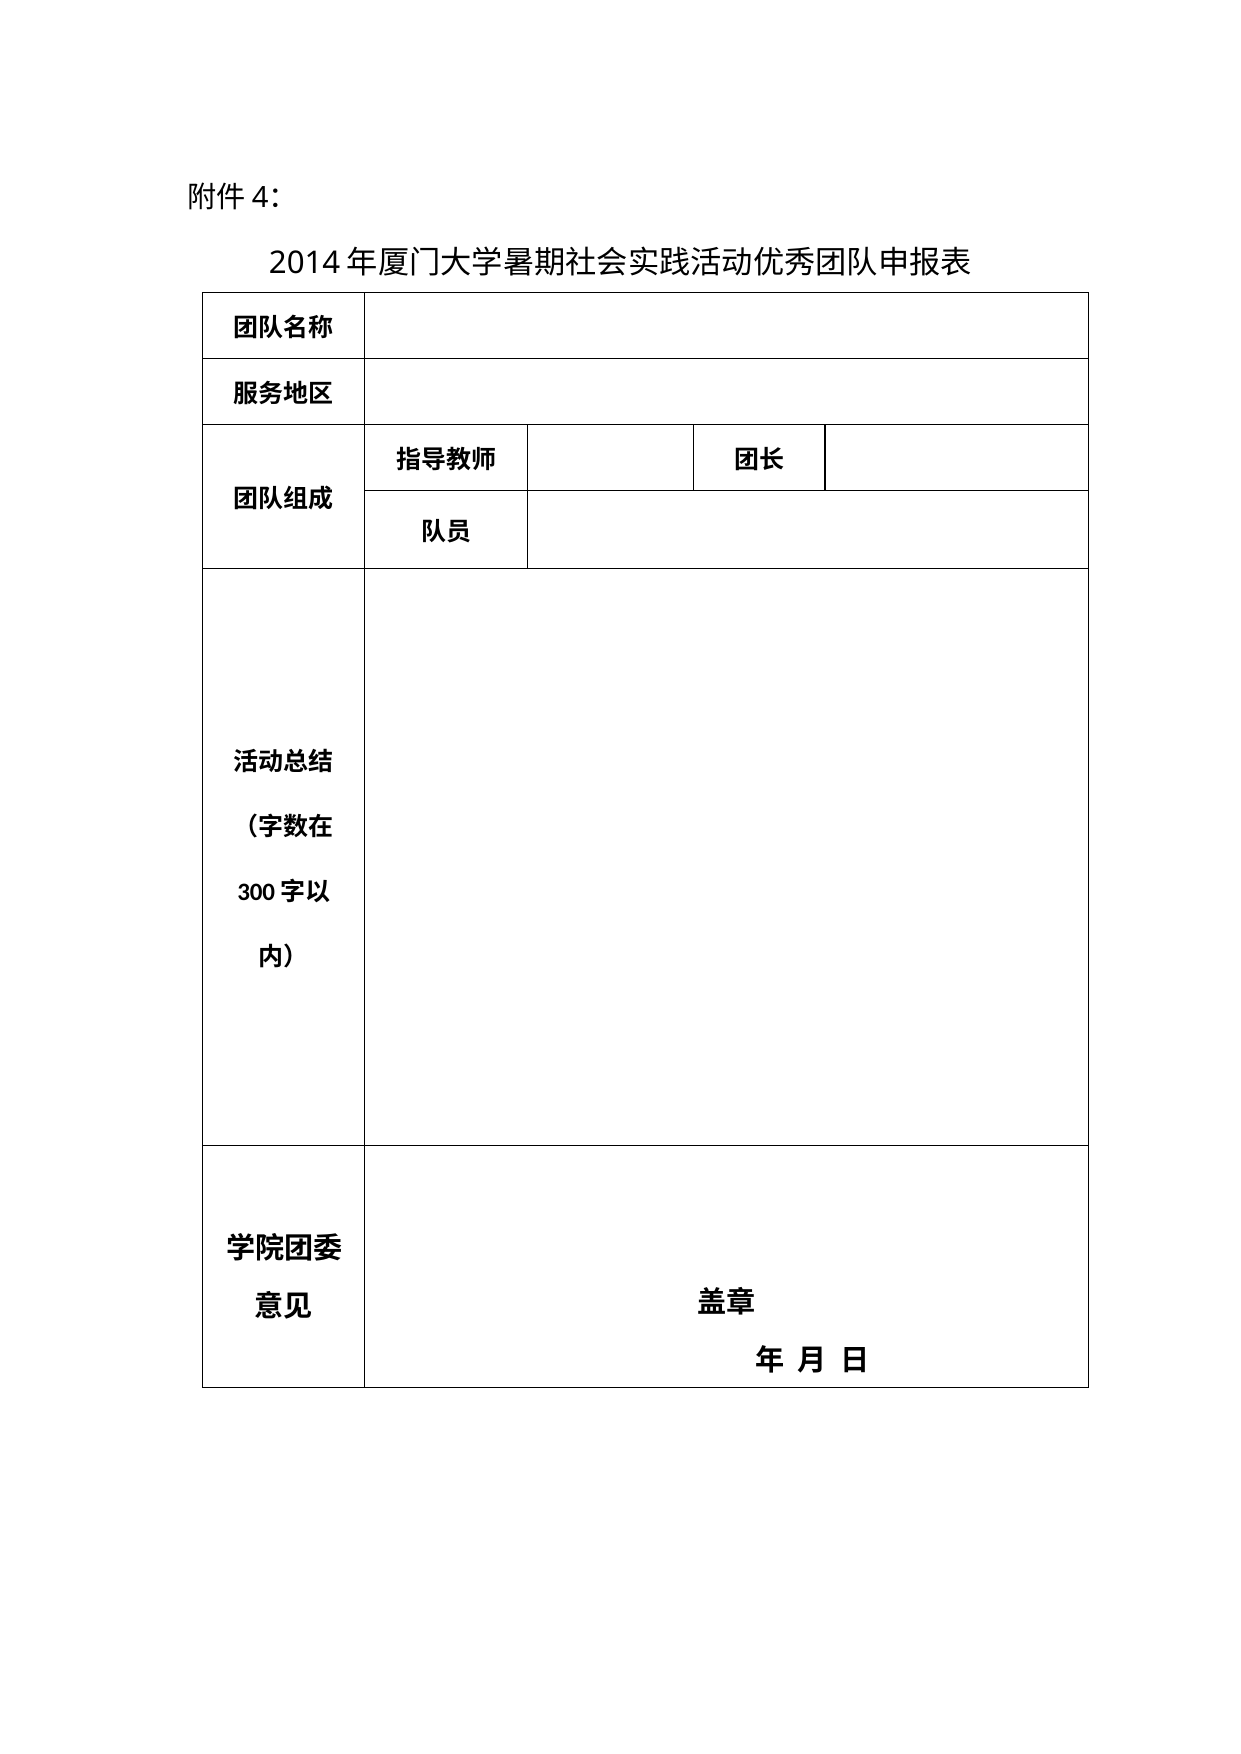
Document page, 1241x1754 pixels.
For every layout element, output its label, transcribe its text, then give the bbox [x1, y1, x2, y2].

text 附件4： [187, 162, 1053, 227]
table_cell [365, 569, 1088, 1145]
table_cell 活动总结 （字数在300字以内） [203, 569, 364, 1145]
table_cell 学院团委意见 [203, 1146, 364, 1387]
table_cell 队员 [365, 491, 527, 568]
text 2014年厦门大学暑期社会实践活动优秀团队申报表 [187, 227, 1053, 292]
table_cell 团队组成 [203, 425, 364, 568]
table_cell [826, 425, 1088, 490]
table_header [365, 293, 1088, 358]
table_cell 盖章 年 月 日 [365, 1146, 1088, 1387]
table_cell 服务地区 [203, 359, 364, 424]
table_cell [365, 359, 1088, 424]
table_cell 指导教师 [365, 425, 527, 490]
table_cell [528, 491, 1088, 568]
table_cell [528, 425, 693, 490]
table_header 团队名称 [203, 293, 364, 358]
table_cell 团长 [694, 425, 824, 490]
